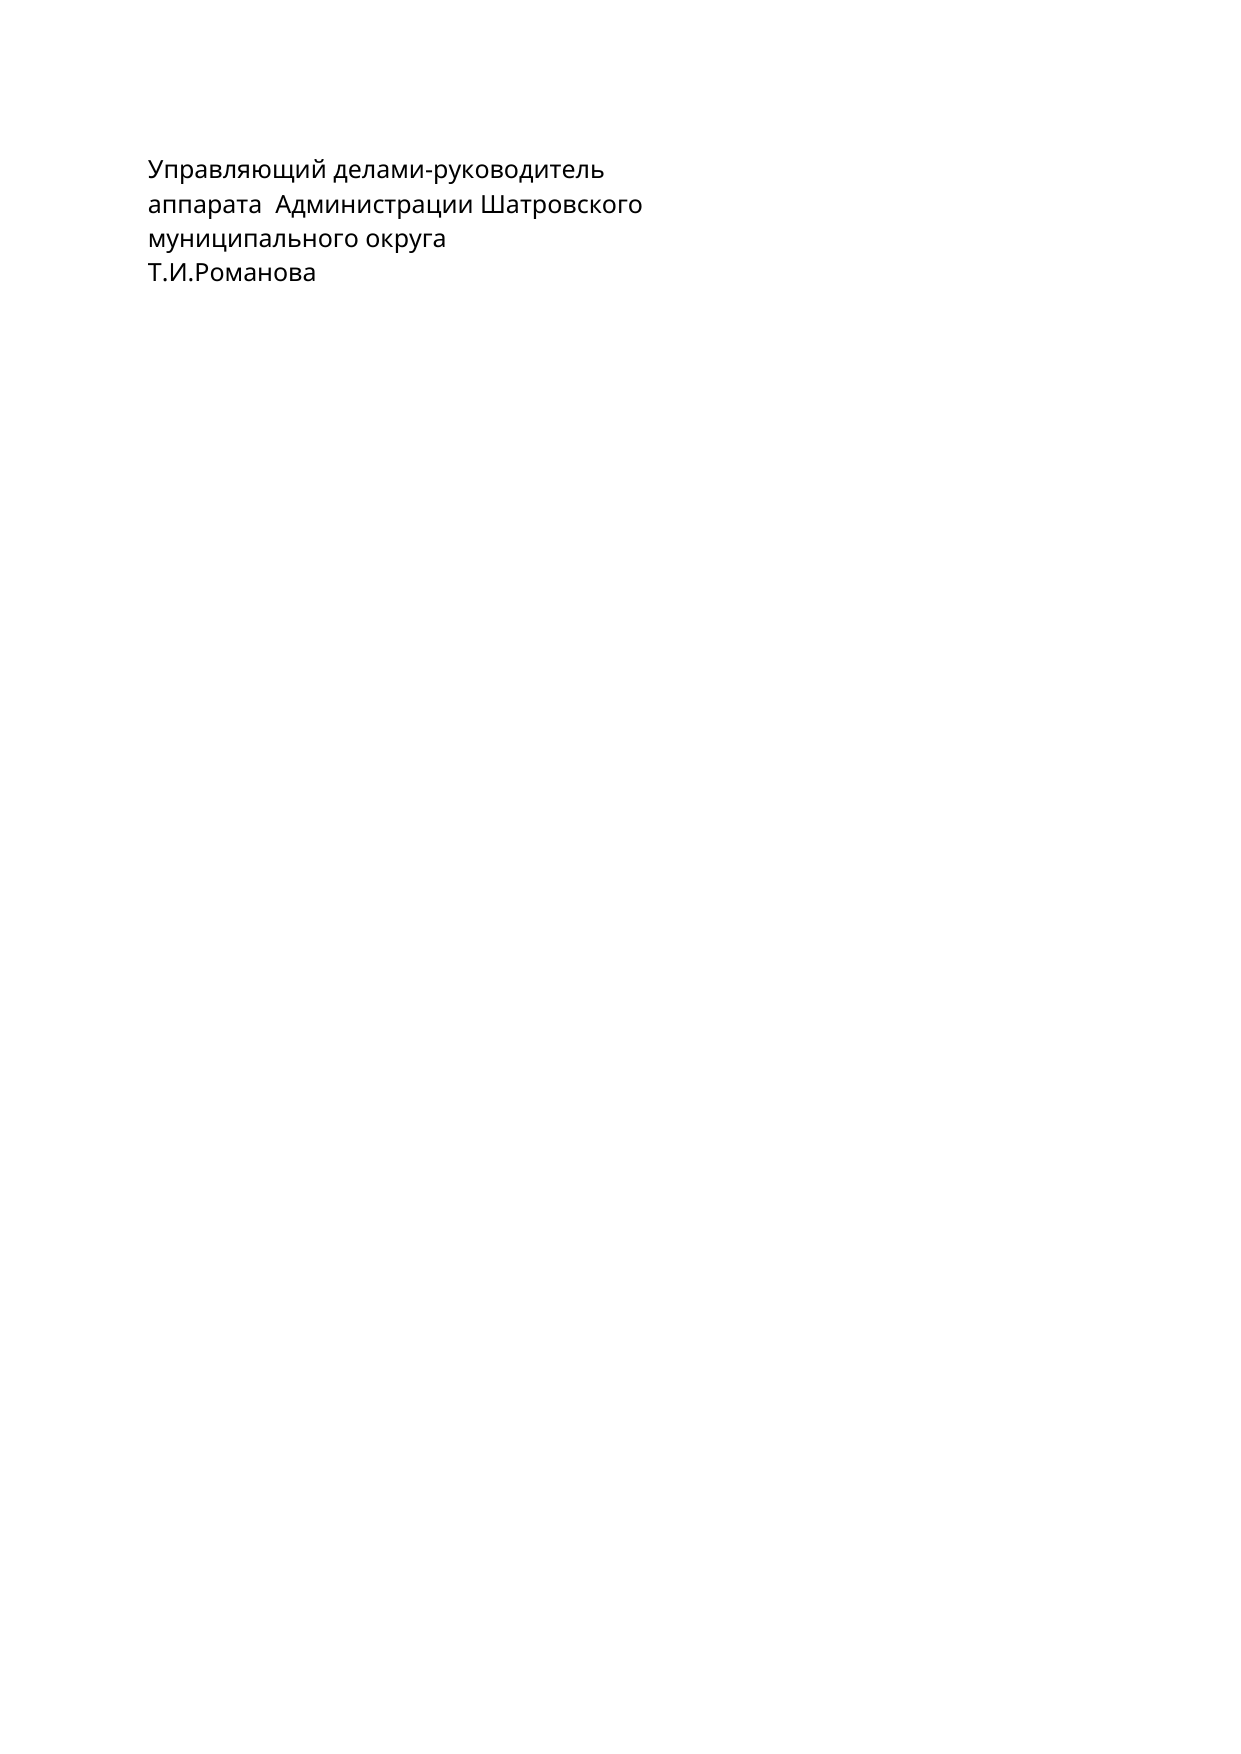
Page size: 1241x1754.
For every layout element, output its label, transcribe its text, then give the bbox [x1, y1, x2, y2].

text Управляющий делами-руководитель [148, 152, 1181, 186]
text муниципального округа Т.И.Романова [148, 220, 1181, 288]
text аппарата Администрации Шатровского [148, 186, 1181, 220]
